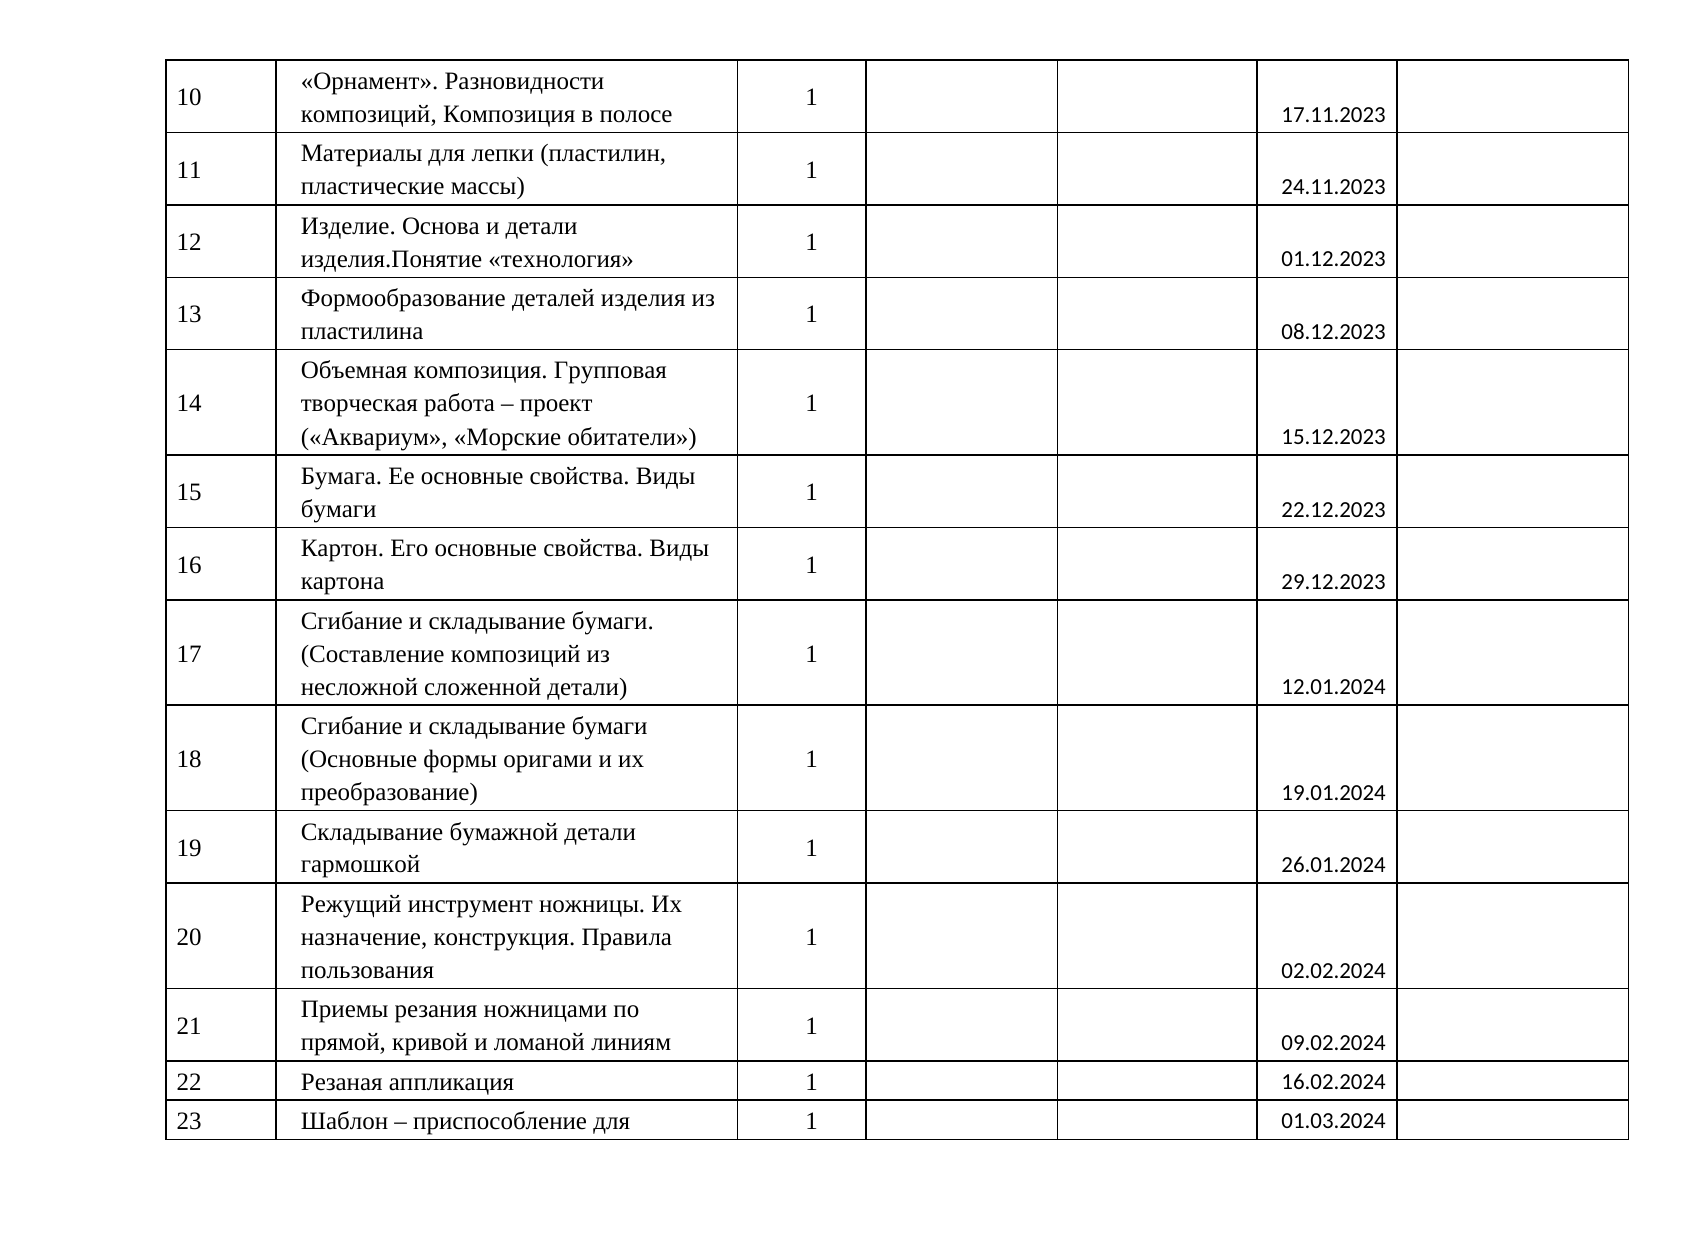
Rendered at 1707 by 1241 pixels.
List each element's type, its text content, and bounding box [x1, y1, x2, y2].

table_cell 22.12.2023 [1258, 456, 1396, 527]
table_cell 10 [167, 61, 275, 132]
table_cell 18 [167, 706, 275, 810]
table_cell [1058, 456, 1256, 527]
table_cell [277, 1101, 737, 1139]
table_cell [867, 884, 1057, 988]
table_cell [1398, 61, 1628, 132]
table_cell [1058, 133, 1256, 204]
table_cell [1058, 706, 1256, 810]
table_cell [1398, 811, 1628, 882]
table_cell 1 [738, 61, 865, 132]
table_cell [1058, 884, 1256, 988]
table_cell 24.11.2023 [1258, 133, 1396, 204]
table_cell [1058, 278, 1256, 349]
table_cell [1058, 1062, 1256, 1099]
table_cell [1398, 1101, 1628, 1139]
table_cell Картон. Его основные свойства. Виды картона [277, 528, 737, 599]
table_cell [867, 601, 1057, 704]
table_cell Бумага. Ее основные свойства. Виды бумаги [277, 456, 737, 527]
table_cell 19.01.2024 [1258, 706, 1396, 810]
table_cell 1 [738, 811, 865, 882]
table_cell [867, 278, 1057, 349]
table_cell 02.02.2024 [1258, 884, 1396, 988]
table_cell 1 [738, 884, 865, 988]
table_cell [867, 989, 1057, 1060]
table_cell 12 [167, 206, 275, 276]
table_cell [1398, 1062, 1628, 1099]
table_cell [1058, 206, 1256, 276]
table_cell [1398, 528, 1628, 599]
table_cell [1058, 61, 1256, 132]
table_cell [1398, 706, 1628, 810]
table_cell [1058, 989, 1256, 1060]
table_cell Резаная аппликация [277, 1062, 737, 1099]
table_cell 12.01.2024 [1258, 601, 1396, 704]
table_cell 16 [167, 528, 275, 599]
table_cell 17 [167, 601, 275, 704]
table_cell Сгибание и складывание бумаги (Основные формы оригами и их преобразование) [277, 706, 737, 810]
table_cell 1 [738, 1101, 865, 1139]
table_cell 1 [738, 456, 865, 527]
table_cell 1 [738, 528, 865, 599]
table_cell 1 [738, 206, 865, 276]
table_cell [867, 1101, 1057, 1139]
table_cell [1398, 278, 1628, 349]
table_cell Складывание бумажной детали гармошкой [277, 811, 737, 882]
table_cell [867, 206, 1057, 276]
table_cell 29.12.2023 [1258, 528, 1396, 599]
table_cell [1398, 601, 1628, 704]
table_cell [867, 61, 1057, 132]
table_cell [867, 528, 1057, 599]
table_cell 16.02.2024 [1258, 1062, 1396, 1099]
table_cell 17.11.2023 [1258, 61, 1396, 132]
table_cell 21 [167, 989, 275, 1060]
table_cell Режущий инструмент ножницы. Их назначение, конструкция. Правила пользования [277, 884, 737, 988]
table_cell [1398, 206, 1628, 276]
table_cell Изделие. Основа и детали изделия.Понятие «технология» [277, 206, 737, 276]
table_cell 13 [167, 278, 275, 349]
table_cell [867, 456, 1057, 527]
table_cell Сгибание и складывание бумаги. (Cоставление композиций из несложной сложенной детали) [277, 601, 737, 704]
table_cell 09.02.2024 [1258, 989, 1396, 1060]
table_cell 14 [167, 350, 275, 454]
table_cell [1058, 811, 1256, 882]
table_cell Объемная композиция. Групповая творческая работа – проект («Аквариум», «Морские обитатели») [277, 350, 737, 454]
table_cell 1 [738, 133, 865, 204]
table_cell 1 [738, 278, 865, 349]
table_cell Формообразование деталей изделия из пластилина [277, 278, 737, 349]
table_cell 11 [167, 133, 275, 204]
table_cell 01.12.2023 [1258, 206, 1396, 276]
table_cell 1 [738, 706, 865, 810]
table_cell 01.03.2024 [1258, 1101, 1396, 1139]
table_cell 1 [738, 350, 865, 454]
table_cell 15.12.2023 [1258, 350, 1396, 454]
table_cell [867, 350, 1057, 454]
table_cell 26.01.2024 [1258, 811, 1396, 882]
table_cell [1058, 1101, 1256, 1139]
table_cell 08.12.2023 [1258, 278, 1396, 349]
table_cell 19 [167, 811, 275, 882]
table_cell [1398, 133, 1628, 204]
table_cell 22 [167, 1062, 275, 1099]
table_cell 1 [738, 989, 865, 1060]
table_cell 23 [167, 1101, 275, 1139]
table_cell [1398, 989, 1628, 1060]
table_cell 1 [738, 601, 865, 704]
table_cell 15 [167, 456, 275, 527]
table_cell [867, 1062, 1057, 1099]
table_cell [1398, 456, 1628, 527]
table_cell [1398, 350, 1628, 454]
table_cell [1058, 350, 1256, 454]
table_cell [1058, 528, 1256, 599]
table_cell «Орнамент». Разновидности композиций, Композиция в полосе [277, 61, 737, 132]
table_cell 20 [167, 884, 275, 988]
table_cell [1058, 601, 1256, 704]
table_cell [867, 811, 1057, 882]
table_cell Приемы резания ножницами по прямой, кривой и ломаной линиям [277, 989, 737, 1060]
table_cell [1398, 884, 1628, 988]
table_cell Материалы для лепки (пластилин, пластические массы) [277, 133, 737, 204]
table_cell [867, 133, 1057, 204]
table_cell 1 [738, 1062, 865, 1099]
table_cell [867, 706, 1057, 810]
